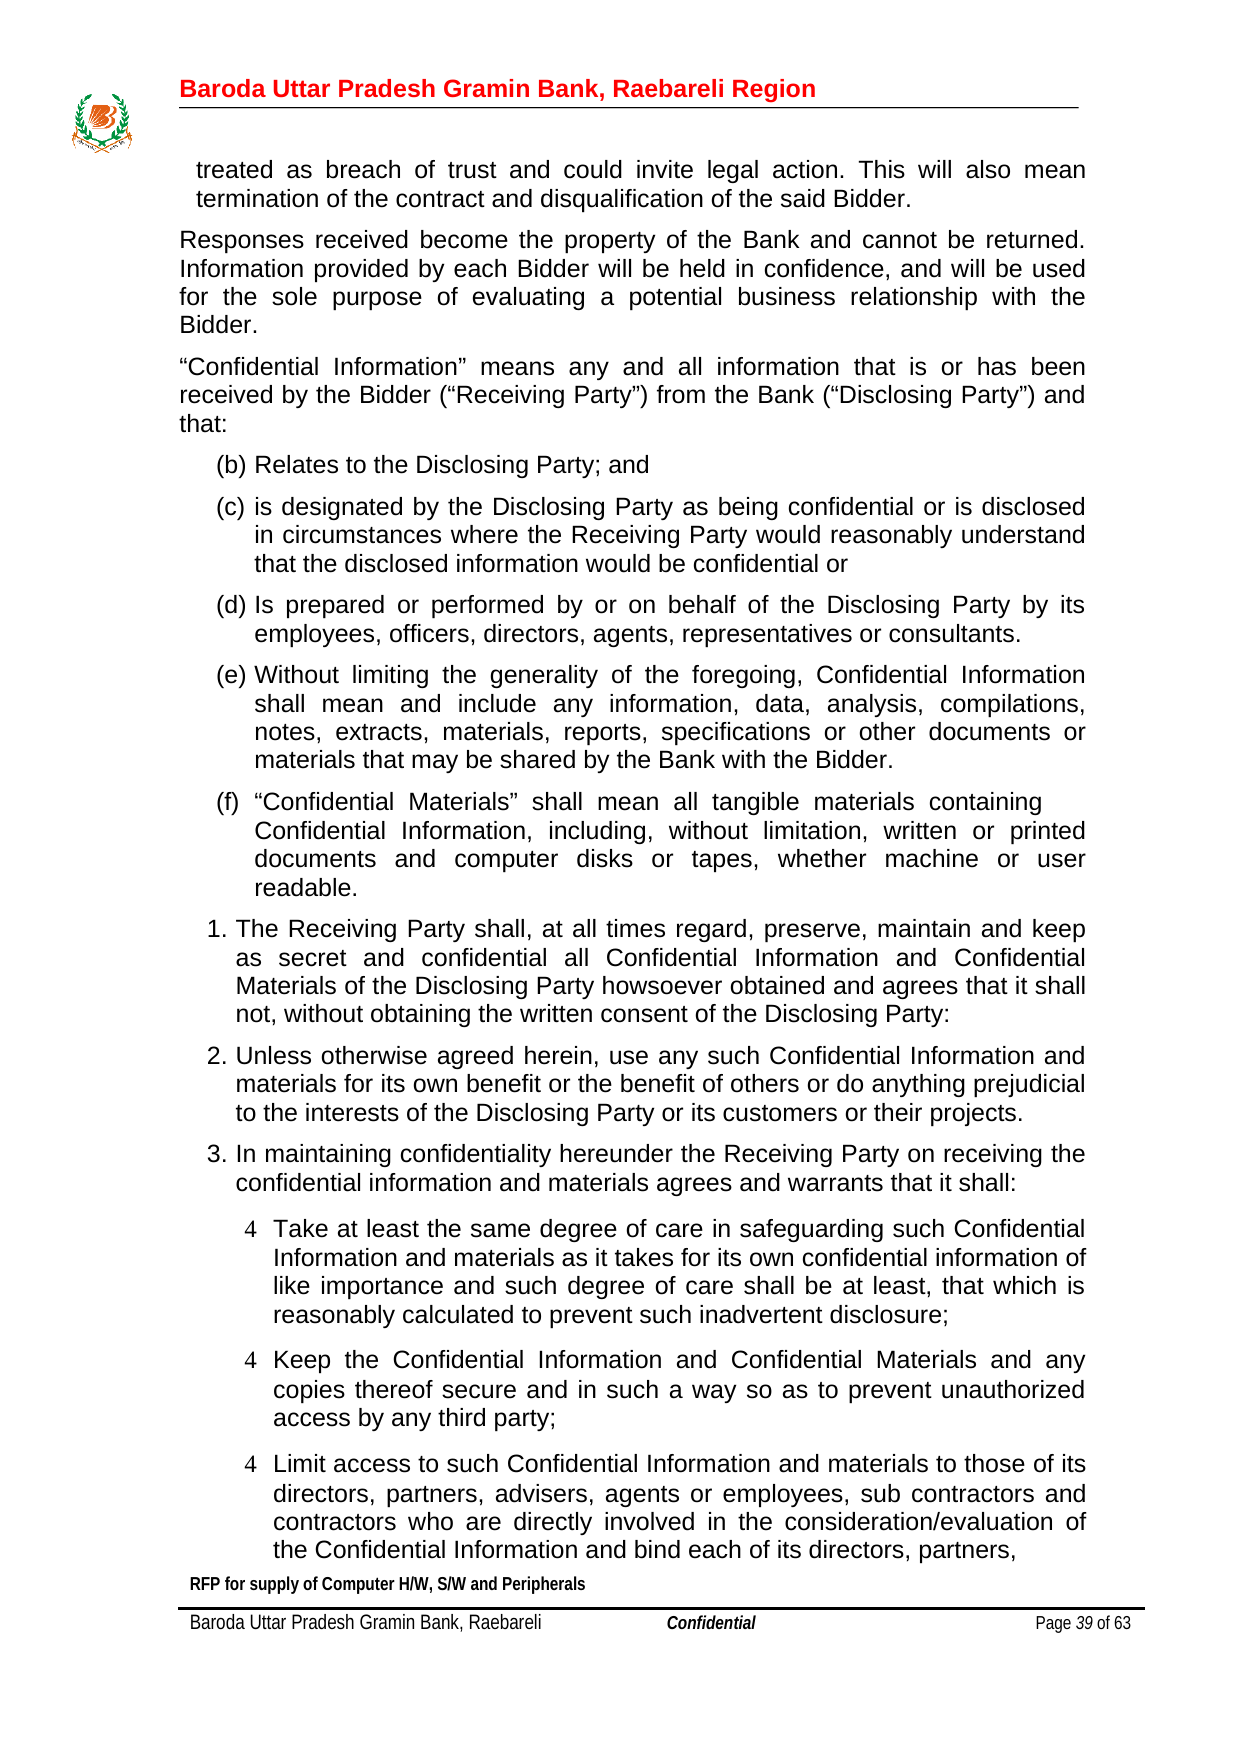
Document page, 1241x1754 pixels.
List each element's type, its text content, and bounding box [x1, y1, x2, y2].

list Take at least the same degree of care in safeguarding such Confidential Information and materials as it takes for its own confidential information of like importance and such degree of care shall be at least, that which is reasonably calculated to prevent such inadvertent disclosure; [244, 1210, 1087, 1328]
text Baroda Uttar Pradesh Gramin Bank, Raebareli Confidential Page 39 of 63 [189, 1610, 1133, 1634]
text “Confidential Information” means any and all information that is or has been received by the Bidder (“Receiving Party”) from the Bank (“Disclosing Party”) and that: [179, 353, 1087, 437]
list Keep the Confidential Information and Confidential Materials and any copies thereof secure and in such a way so as to prevent unauthorized access by any third party; [244, 1342, 1087, 1432]
text Responses received become the property of the Bank and cannot be returned. Information provided by each Bidder will be held in confidence, and will be used for the sole purpose of evaluating a potential business relationship with the Bidder. [179, 226, 1087, 339]
text RFP for supply of Computer H/W, S/W and Peripherals [189, 1572, 1133, 1594]
text Confidential Information, including, without limitation, written or printed documents and computer disks or tapes, whether machine or user readable. [254, 817, 1087, 901]
list is designated by the Disclosing Party as being confidential or is disclosed in circumstances where the Receiving Party would reasonably understand that the disclosed information would be confidential or [216, 493, 1087, 577]
list “Confidential Materials” shall mean all tangible materials containing [216, 787, 1133, 816]
list The Receiving Party shall, at all times regard, preserve, maintain and keep as secret and confidential all Confidential Information and Confidential Materials of the Disclosing Party howsoever obtained and agrees that it shall not, without obtaining the written consent of the Disclosing Party: [207, 915, 1087, 1028]
list Is prepared or performed by or on behalf of the Disclosing Party by its employees, officers, directors, agents, representatives or consultants. [216, 591, 1087, 647]
list In maintaining confidentiality hereunder the Receiving Party on receiving the confidential information and materials agrees and warrants that it shall: [207, 1140, 1087, 1197]
text Baroda Uttar Pradesh Gramin Bank, Raebareli Region [179, 74, 1133, 103]
picture [71, 94, 1079, 153]
list Relates to the Disclosing Party; and [216, 450, 1133, 479]
text treated as breach of trust and could invite legal action. This will also mean termination of the contract and disqualification of the said Bidder. [196, 156, 1087, 212]
list Limit access to such Confidential Information and materials to those of its directors, partners, advisers, agents or employees, sub contractors and contractors who are directly involved in the consideration/evaluation of the Confidential Information and bind each of its directors, partners, [244, 1446, 1087, 1564]
list Unless otherwise agreed herein, use any such Confidential Information and materials for its own benefit or the benefit of others or do anything prejudicial to the interests of the Disclosing Party or its customers or their projects. [207, 1042, 1087, 1126]
list Without limiting the generality of the foregoing, Confidential Information shall mean and include any information, data, analysis, compilations, notes, extracts, materials, reports, specifications or other documents or materials that may be shared by the Bank with the Bidder. [216, 661, 1087, 774]
